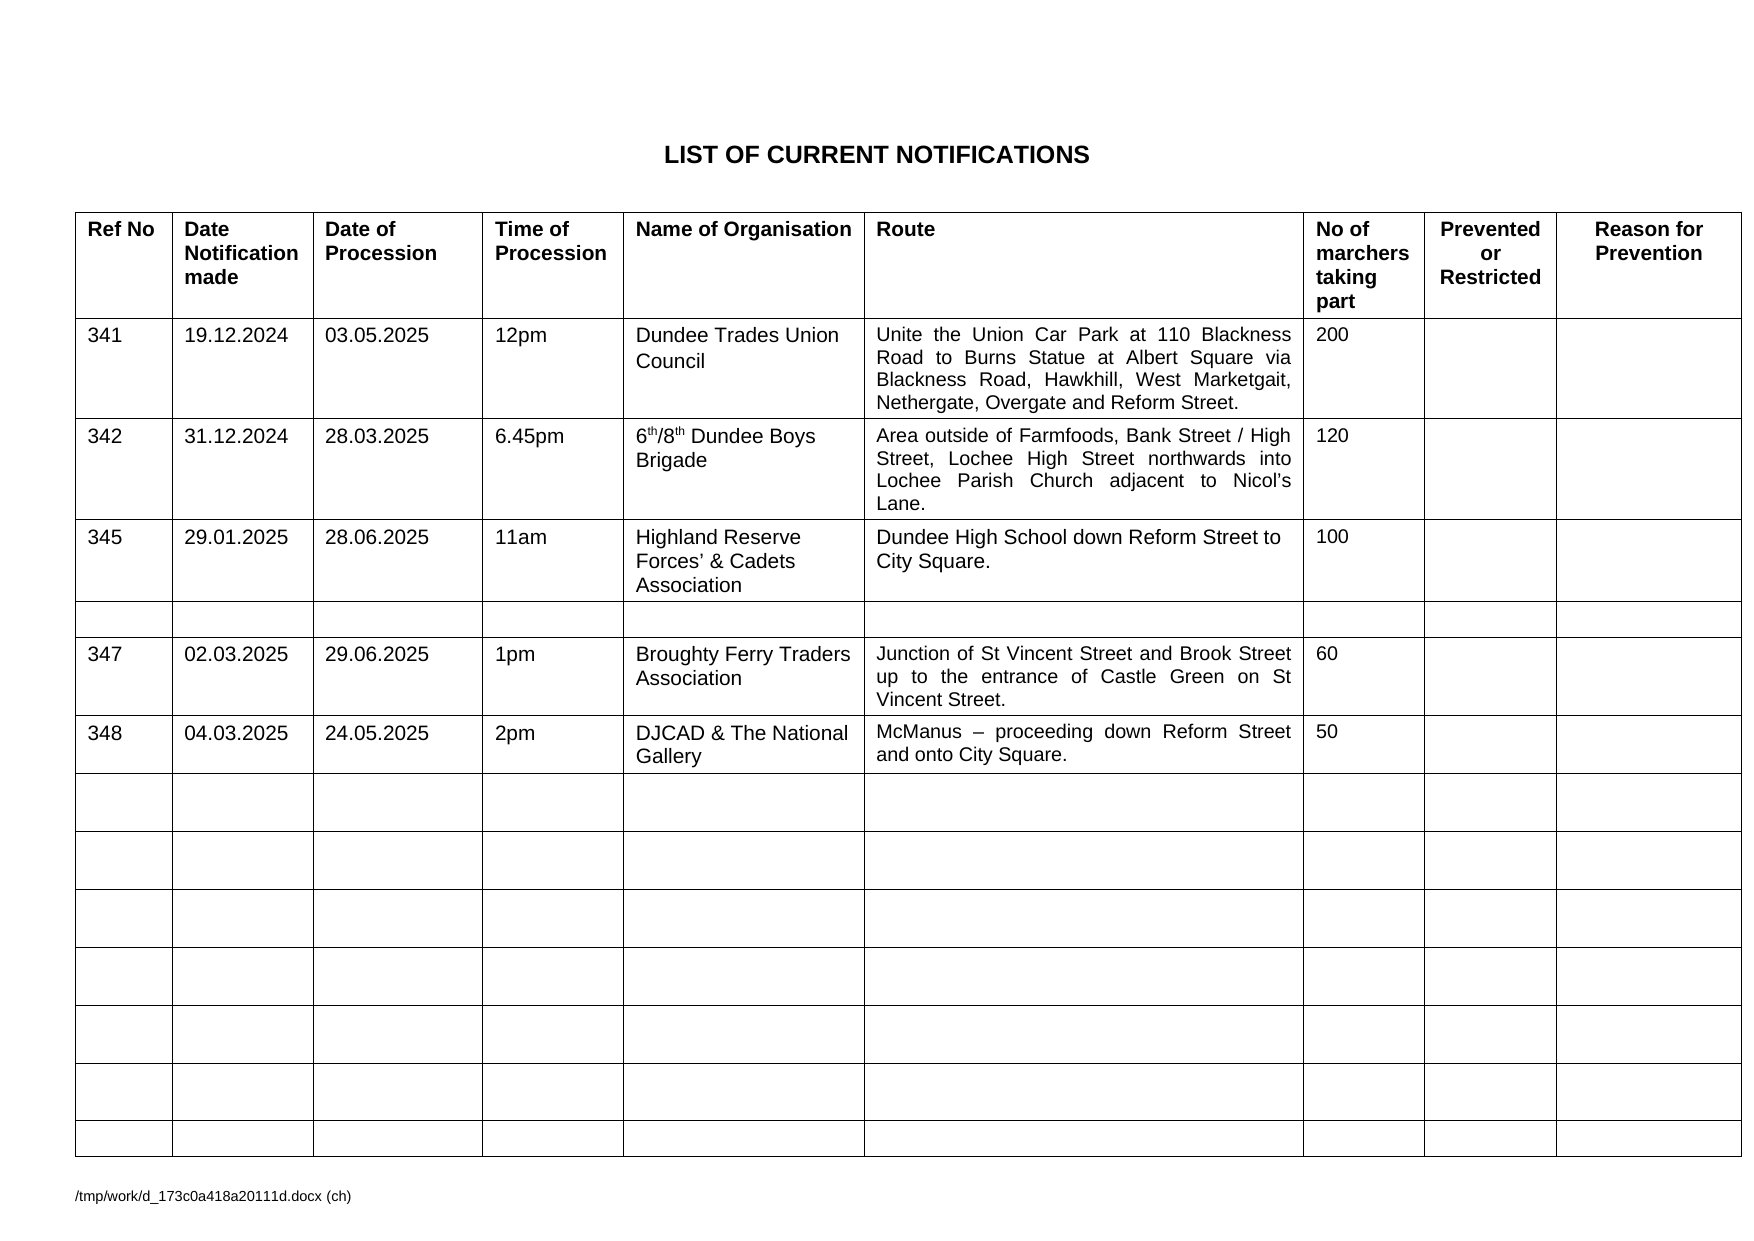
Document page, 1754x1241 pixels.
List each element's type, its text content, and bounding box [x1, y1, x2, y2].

table_cell Junction of St Vincent Street and Brook Street up to the entrance of Castle Green on St Vincent Street. [865, 638, 1303, 715]
table_cell [173, 1121, 313, 1156]
table_cell [1557, 774, 1741, 831]
table_cell [173, 948, 313, 1004]
table_cell Dundee Trades Union Council [624, 319, 864, 418]
table_cell [1304, 774, 1424, 831]
table_cell 28.06.2025 [314, 520, 482, 601]
table_header Route [865, 213, 1303, 317]
table_cell Broughty Ferry Traders Association [624, 638, 864, 715]
table_cell [173, 1064, 313, 1120]
table_cell [865, 832, 1303, 889]
table_cell [173, 832, 313, 889]
table_header Time of Procession [483, 213, 623, 317]
table_cell 31.12.2024 [173, 419, 313, 519]
table_cell [865, 890, 1303, 947]
table_cell 50 [1304, 716, 1424, 773]
table_cell [1425, 638, 1556, 715]
table_cell [483, 948, 623, 1004]
table_cell 28.03.2025 [314, 419, 482, 519]
table_cell [483, 1064, 623, 1120]
table_cell [76, 1064, 172, 1120]
table_cell 2pm [483, 716, 623, 773]
table_cell [1425, 948, 1556, 1004]
table_header Date Notification made [173, 213, 313, 317]
table_cell [1557, 520, 1741, 601]
table_cell [76, 1121, 172, 1156]
table_cell [483, 832, 623, 889]
table_cell 19.12.2024 [173, 319, 313, 418]
table_cell [1425, 832, 1556, 889]
table_cell [314, 1064, 482, 1120]
table_header Ref No [76, 213, 172, 317]
table_cell [1557, 948, 1741, 1004]
table_cell [865, 1121, 1303, 1156]
table_header Name of Organisation [624, 213, 864, 317]
table_cell [624, 890, 864, 947]
table_cell [314, 602, 482, 637]
table_cell [865, 774, 1303, 831]
table_cell 03.05.2025 [314, 319, 482, 418]
table_cell [1557, 638, 1741, 715]
table_cell 6th/8th Dundee Boys Brigade [624, 419, 864, 519]
table_cell [1304, 948, 1424, 1004]
table_cell [483, 1121, 623, 1156]
table_cell [1557, 1121, 1741, 1156]
table_cell [1557, 716, 1741, 773]
table_cell [1557, 602, 1741, 637]
table_cell [483, 774, 623, 831]
table_cell [1425, 1121, 1556, 1156]
table_cell [483, 602, 623, 637]
table_cell [865, 602, 1303, 637]
table_cell 02.03.2025 [173, 638, 313, 715]
table_cell [624, 602, 864, 637]
table_cell Highland Reserve Forces’ & Cadets Association [624, 520, 864, 601]
table_cell 24.05.2025 [314, 716, 482, 773]
table_cell [1557, 319, 1741, 418]
table_cell [624, 948, 864, 1004]
table_cell [624, 1064, 864, 1120]
table_cell [76, 948, 172, 1004]
table_cell 04.03.2025 [173, 716, 313, 773]
table_cell 347 [76, 638, 172, 715]
table_cell 342 [76, 419, 172, 519]
table_header No of marchers taking part [1304, 213, 1424, 317]
table_cell DJCAD & The National Gallery [624, 716, 864, 773]
table_cell [1425, 774, 1556, 831]
table_cell 100 [1304, 520, 1424, 601]
table_cell [865, 948, 1303, 1004]
table_cell [624, 1006, 864, 1062]
table_cell [1425, 1006, 1556, 1062]
table_cell [1304, 1006, 1424, 1062]
table_cell [314, 774, 482, 831]
table_cell 12pm [483, 319, 623, 418]
table_cell [624, 774, 864, 831]
table_cell [1304, 1121, 1424, 1156]
table_cell [483, 890, 623, 947]
table_cell [76, 602, 172, 637]
table_cell [314, 1006, 482, 1062]
table_cell [76, 890, 172, 947]
table_cell [173, 1006, 313, 1062]
table_cell [1425, 419, 1556, 519]
table_cell 120 [1304, 419, 1424, 519]
table_cell [1425, 716, 1556, 773]
table_cell 29.01.2025 [173, 520, 313, 601]
table_cell [1304, 890, 1424, 947]
table_cell [1557, 419, 1741, 519]
table_cell [1425, 1064, 1556, 1120]
table_cell 348 [76, 716, 172, 773]
table_cell Area outside of Farmfoods, Bank Street / High Street, Lochee High Street northwards into Lochee Parish Church adjacent to Nicol’s Lane. [865, 419, 1303, 519]
table_cell 11am [483, 520, 623, 601]
table_cell 200 [1304, 319, 1424, 418]
table_cell [865, 1006, 1303, 1062]
table_cell [314, 1121, 482, 1156]
table_cell [1557, 890, 1741, 947]
text LIST OF CURRENT NOTIFICATIONS [75, 140, 1679, 168]
table_cell [314, 890, 482, 947]
table_cell 1pm [483, 638, 623, 715]
table_cell [865, 1064, 1303, 1120]
table_cell [1425, 319, 1556, 418]
table_cell [173, 602, 313, 637]
table_cell [1557, 1064, 1741, 1120]
table_cell [624, 832, 864, 889]
table_cell [1304, 832, 1424, 889]
table_cell [624, 1121, 864, 1156]
table_cell 345 [76, 520, 172, 601]
table_cell McManus – proceeding down Reform Street and onto City Square. [865, 716, 1303, 773]
table_cell [1557, 832, 1741, 889]
table_cell [1425, 520, 1556, 601]
table_cell [1425, 890, 1556, 947]
table_cell [314, 948, 482, 1004]
table_cell [1425, 602, 1556, 637]
table_cell [173, 890, 313, 947]
table_cell 6.45pm [483, 419, 623, 519]
table_cell 341 [76, 319, 172, 418]
table_cell [314, 832, 482, 889]
table_header Date of Procession [314, 213, 482, 317]
table_cell [76, 832, 172, 889]
table_cell Unite the Union Car Park at 110 Blackness Road to Burns Statue at Albert Square via Blackness Road, Hawkhill, West Marketgait, Nethergate, Overgate and Reform Street. [865, 319, 1303, 418]
table_header Prevented or Restricted [1425, 213, 1556, 317]
table_cell 29.06.2025 [314, 638, 482, 715]
table_cell [483, 1006, 623, 1062]
table_cell [76, 774, 172, 831]
table_cell Dundee High School down Reform Street to City Square. [865, 520, 1303, 601]
table_cell [76, 1006, 172, 1062]
table_header Reason for Prevention [1557, 213, 1741, 317]
table_cell [1304, 1064, 1424, 1120]
table_cell 60 [1304, 638, 1424, 715]
table_cell [1304, 602, 1424, 637]
table_cell [173, 774, 313, 831]
table_cell [1557, 1006, 1741, 1062]
